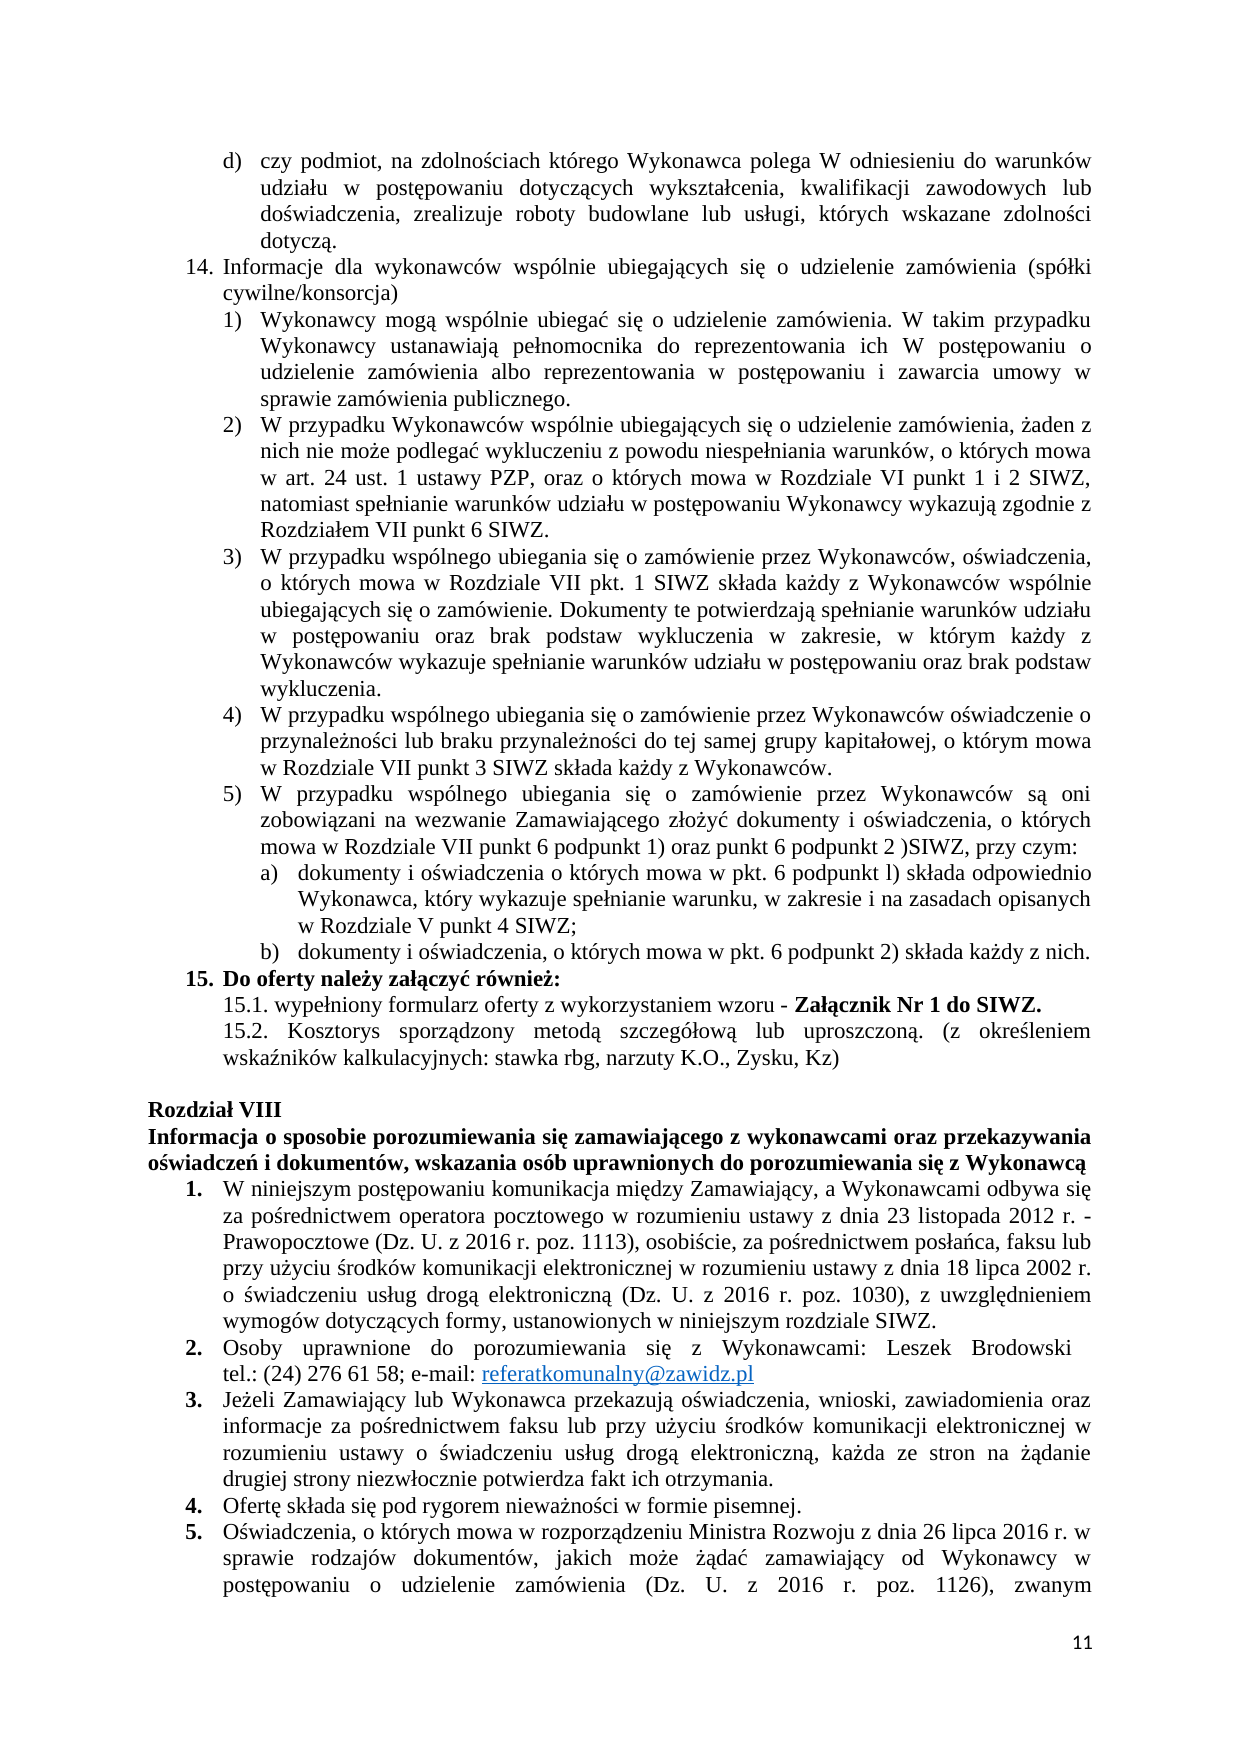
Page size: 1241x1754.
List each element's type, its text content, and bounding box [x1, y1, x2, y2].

list Jeżeli Zamawiający lub Wykonawca przekazują oświadczenia, wnioski, zawiadomienia oraz informacje za pośrednictwem faksu lub przy użyciu środków komunikacji elektronicznej w rozumieniu ustawy o świadczeniu usług drogą elektroniczną, każda ze stron na żądanie drugiej strony niezwłocznie potwierdza fakt ich otrzymania. [185, 1386, 1093, 1492]
list Ofertę składa się pod rygorem nieważności w formie pisemnej. [185, 1492, 1093, 1518]
list dokumenty i oświadczenia, o których mowa w pkt. 6 podpunkt 2) składa każdy z nich. [260, 938, 1093, 964]
list dokumenty i oświadczenia o których mowa w pkt. 6 podpunkt l) składa odpowiednio Wykonawca, który wykazuje spełnianie warunku, w zakresie i na zasadach opisanych w Rozdziale V punkt 4 SIWZ; [260, 859, 1093, 938]
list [185, 1518, 1093, 1597]
list W przypadku Wykonawców wspólnie ubiegających się o udzielenie zamówienia, żaden z nich nie może podlegać wykluczeniu z powodu niespełniania warunków, o których mowa w art. 24 ust. 1 ustawy PZP, oraz o których mowa w Rozdziale VI punkt 1 i 2 SIWZ, natomiast spełnianie warunków udziału w postępowaniu Wykonawcy wykazują zgodnie z Rozdziałem VII punkt 6 SIWZ. [223, 411, 1093, 543]
list czy podmiot, na zdolnościach którego Wykonawca polega W odniesieniu do warunków udziału w postępowaniu dotyczących wykształcenia, kwalifikacji zawodowych lub doświadczenia, zrealizuje roboty budowlane lub usługi, których wskazane zdolności dotyczą. [223, 148, 1093, 253]
list W przypadku wspólnego ubiegania się o zamówienie przez Wykonawców oświadczenie o przynależności lub braku przynależności do tej samej grupy kapitałowej, o którym mowa w Rozdziale VII punkt 3 SIWZ składa każdy z Wykonawców. [223, 701, 1093, 780]
list Wykonawcy mogą wspólnie ubiegać się o udzielenie zamówienia. W takim przypadku Wykonawcy ustanawiają pełnomocnika do reprezentowania ich W postępowaniu o udzielenie zamówienia albo reprezentowania w postępowaniu i zawarcia umowy w sprawie zamówienia publicznego. [223, 306, 1093, 411]
text Informacja o sposobie porozumiewania się zamawiającego z wykonawcami oraz przekazywania oświadczeń i dokumentów, wskazania osób uprawnionych do porozumiewania się z Wykonawcą [148, 1123, 1093, 1175]
text Rozdział VIII [148, 1096, 1093, 1123]
list W niniejszym postępowaniu komunikacja między Zamawiający, a Wykonawcami odbywa się za pośrednictwem operatora pocztowego w rozumieniu ustawy z dnia 23 listopada 2012 r. - Prawopocztowe (Dz. U. z 2016 r. poz. 1113), osobiście, za pośrednictwem posłańca, faksu lub przy użyciu środków komunikacji elektronicznej w rozumieniu ustawy z dnia 18 lipca 2002 r. o świadczeniu usług drogą elektroniczną (Dz. U. z 2016 r. poz. 1030), z uwzględnieniem wymogów dotyczących formy, ustanowionych w niniejszym rozdziale SIWZ. [185, 1175, 1093, 1333]
list 15.2. Kosztorys sporządzony metodą szczegółową lub uproszczoną. (z określeniem wskaźników kalkulacyjnych: stawka rbg, narzuty K.O., Zysku, Kz) [223, 1017, 1093, 1070]
list Osoby uprawnione do porozumiewania się z Wykonawcami: Leszek Brodowski tel.: (24) 276 61 58; e-mail: referatkomunalny@zawidz.pl [185, 1333, 1093, 1386]
list W przypadku wspólnego ubiegania się o zamówienie przez Wykonawców są oni zobowiązani na wezwanie Zamawiającego złożyć dokumenty i oświadczenia, o których mowa w Rozdziale VII punkt 6 podpunkt 1) oraz punkt 6 podpunkt 2 )SIWZ, przy czym: [223, 780, 1093, 859]
list Informacje dla wykonawców wspólnie ubiegających się o udzielenie zamówienia (spółki cywilne/konsorcja) [185, 253, 1093, 306]
list W przypadku wspólnego ubiegania się o zamówienie przez Wykonawców, oświadczenia, o których mowa w Rozdziale VII pkt. 1 SIWZ składa każdy z Wykonawców wspólnie ubiegających się o zamówienie. Dokumenty te potwierdzają spełnianie warunków udziału w postępowaniu oraz brak podstaw wykluczenia w zakresie, w którym każdy z Wykonawców wykazuje spełnianie warunków udziału w postępowaniu oraz brak podstaw wykluczenia. [223, 543, 1093, 701]
list 15.1. wypełniony formularz oferty z wykorzystaniem wzoru - Załącznik Nr 1 do SIWZ. [223, 991, 1093, 1017]
list Do oferty należy załączyć również: [185, 964, 1093, 991]
